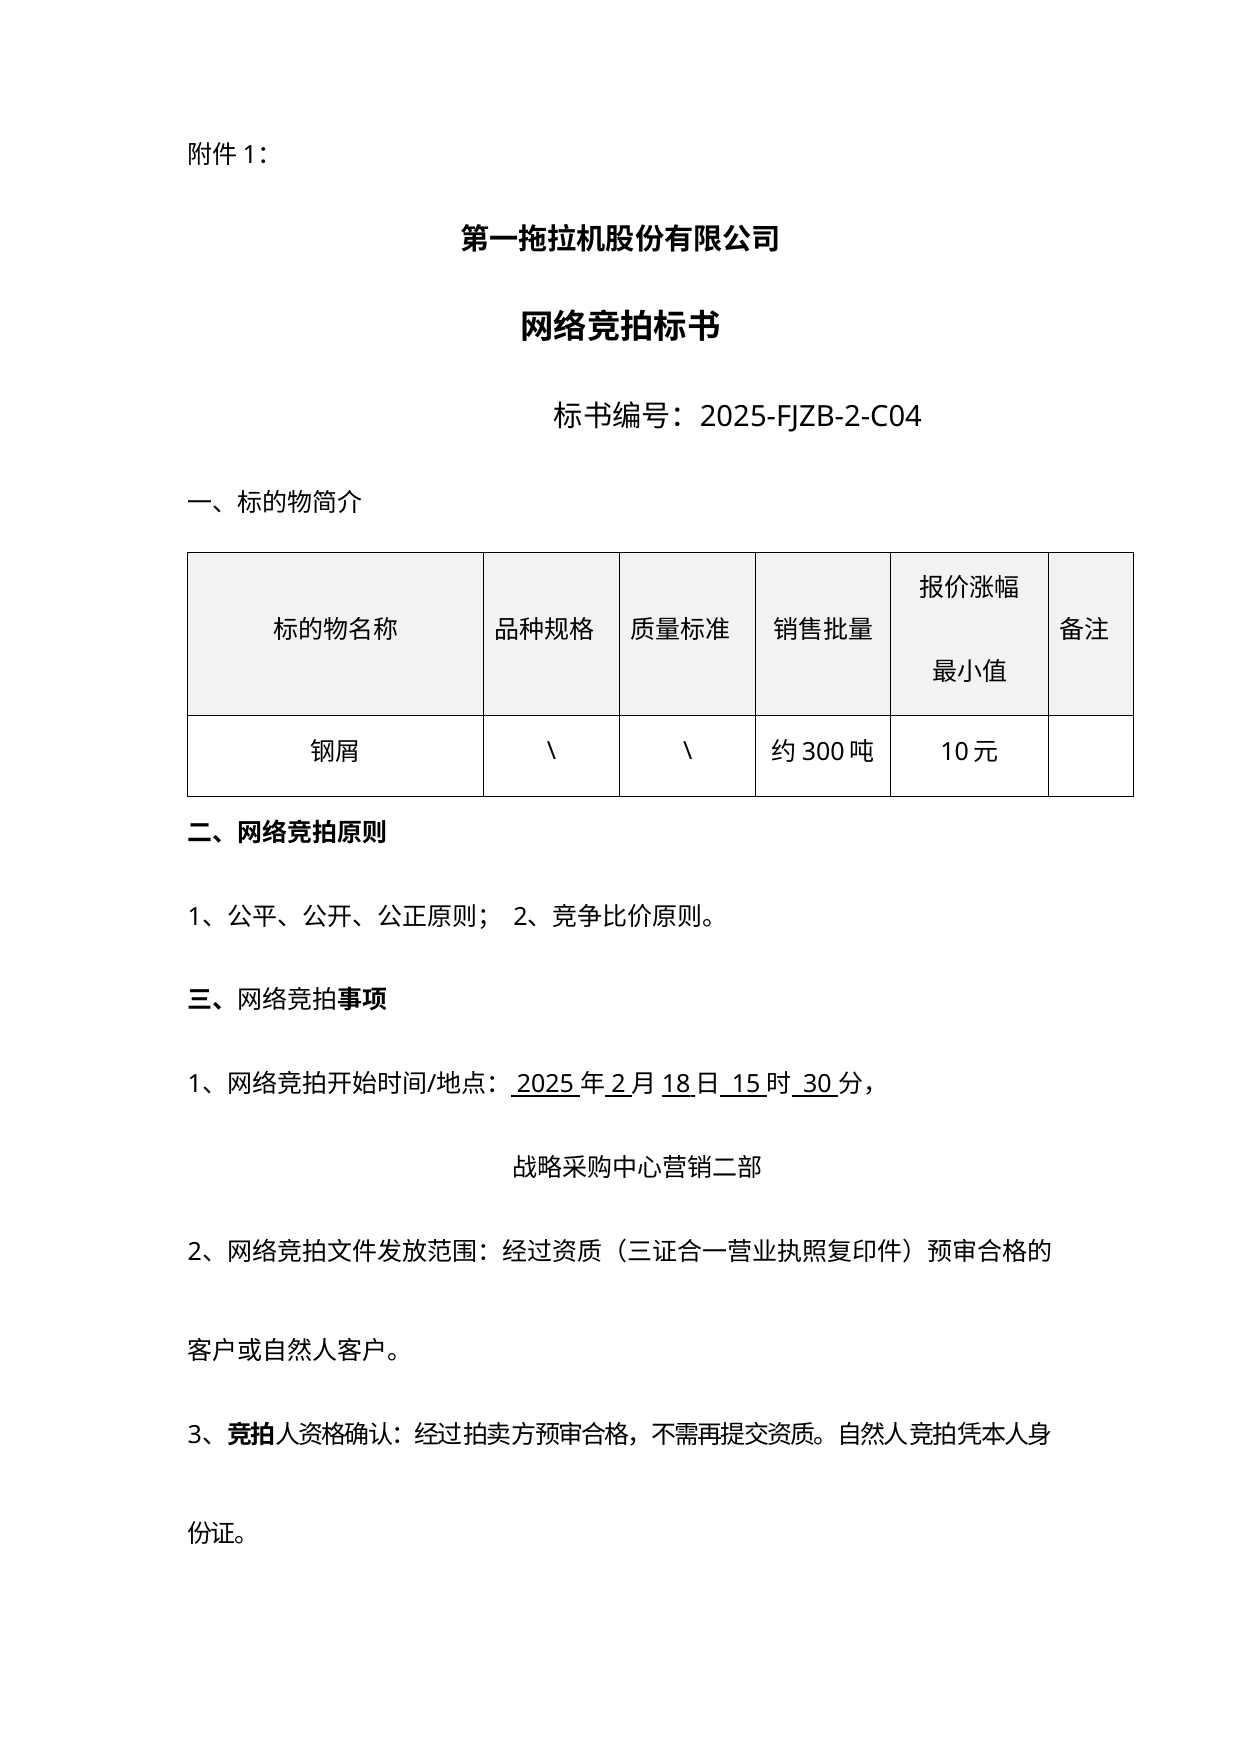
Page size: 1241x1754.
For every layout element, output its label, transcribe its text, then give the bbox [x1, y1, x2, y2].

table_cell [1049, 716, 1133, 796]
text 一、标的物简介 [187, 468, 1053, 533]
table_header 标的物名称 [188, 553, 483, 715]
text 1、网络竞拍开始时间/地点： 2025 年 2 月18日 15 时 30 分， [187, 1049, 1053, 1115]
table_cell 钢屑 [188, 716, 483, 796]
table_cell 约300吨 [756, 716, 890, 796]
text 附件1： [187, 120, 1053, 186]
table_header 品种规格 [484, 553, 619, 715]
table_header 备注 [1049, 553, 1133, 715]
text 2、网络竞拍文件发放范围：经过资质（三证合一营业执照复印件）预审合格的客户或自然人客户。 [187, 1217, 1053, 1382]
table_cell \ [620, 716, 755, 796]
text 1、公平、公开、公正原则； 2、竞争比价原则。 [187, 881, 1053, 947]
text 战略采购中心营销二部 [187, 1133, 1053, 1199]
table_header 销售批量 [756, 553, 890, 715]
table_cell \ [484, 716, 619, 796]
text 第一拖拉机股份有限公司 [187, 204, 1053, 270]
text 网络竞拍标书 [187, 291, 1053, 357]
text 3、竞拍人资格确认：经过拍卖方预审合格，不需再提交资质。自然人竞拍凭本人身份证。 [187, 1400, 1053, 1564]
text 标书编号：2025-FJZB-2-C04 [187, 381, 1053, 447]
table_header 质量标准 [620, 553, 755, 715]
text 二、网络竞拍原则 [187, 797, 1053, 863]
text 三、网络竞拍事项 [187, 965, 1053, 1031]
table_header 报价涨幅 最小值 [891, 553, 1048, 715]
table_cell 10元 [891, 716, 1048, 796]
